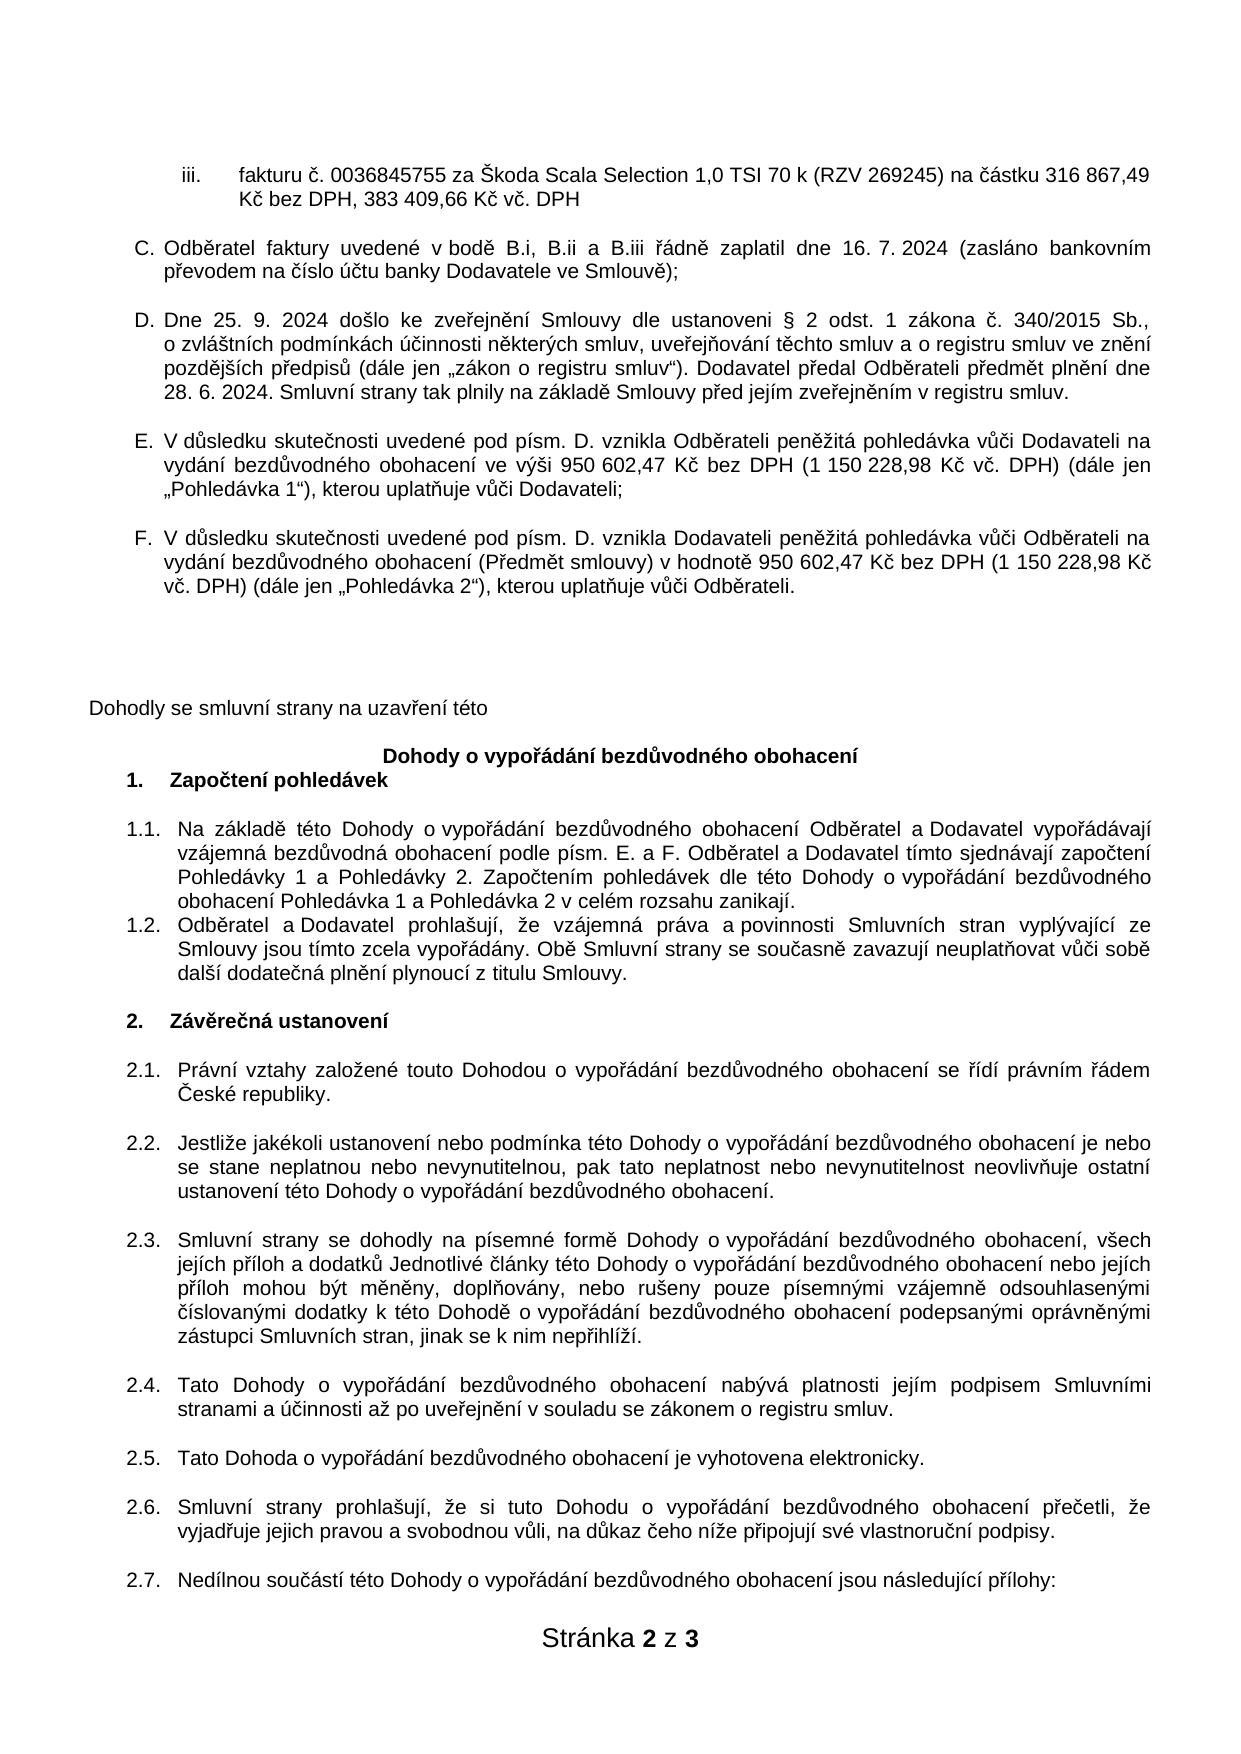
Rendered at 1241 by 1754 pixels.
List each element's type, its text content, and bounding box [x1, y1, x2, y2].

list Odběratel faktury uvedené v bodě B.i, B.ii a B.iii řádně zaplatil dne 16. 7. 2024 (zasláno bankovním převodem na číslo účtu banky Dodavatele ve Smlouvě); [134, 235, 1152, 283]
text Dohodly se smluvní strany na uzavření této [89, 696, 1152, 720]
list Tato Dohody o vypořádání bezdůvodného obohacení nabývá platnosti jejím podpisem Smluvními stranami a účinnosti až po uveřejnění v souladu se zákonem o registru smluv. [126, 1373, 1152, 1421]
list Tato Dohoda o vypořádání bezdůvodného obohacení je vyhotovena elektronicky. [126, 1446, 1152, 1470]
list Odběratel a Dodavatel prohlašují, že vzájemná práva a povinnosti Smluvních stran vyplývající ze Smlouvy jsou tímto zcela vypořádány. Obě Smluvní strany se současně zavazují neuplatňovat vůči sobě další dodatečná plnění plynoucí z titulu Smlouvy. [126, 912, 1152, 984]
list Započtení pohledávek [126, 768, 1152, 792]
list Závěrečná ustanovení [126, 1009, 1152, 1033]
list Na základě této Dohody o vypořádání bezdůvodného obohacení Odběratel a Dodavatel vypořádávají vzájemná bezdůvodná obohacení podle písm. E. a F. Odběratel a Dodavatel tímto sjednávají započtení Pohledávky 1 a Pohledávky 2. Započtením pohledávek dle této Dohody o vypořádání bezdůvodného obohacení Pohledávka 1 a Pohledávka 2 v celém rozsahu zanikají. [126, 817, 1152, 912]
list V důsledku skutečnosti uvedené pod písm. D. vznikla Odběrateli peněžitá pohledávka vůči Dodavateli na vydání bezdůvodného obohacení ve výši 950 602,47 Kč bez DPH (1 150 228,98 Kč vč. DPH) (dále jen „Pohledávka 1“), kterou uplatňuje vůči Dodavateli; [134, 429, 1152, 501]
list Jestliže jakékoli ustanovení nebo podmínka této Dohody o vypořádání bezdůvodného obohacení je nebo se stane neplatnou nebo nevynutitelnou, pak tato neplatnost nebo nevynutitelnost neovlivňuje ostatní ustanovení této Dohody o vypořádání bezdůvodného obohacení. [126, 1131, 1152, 1203]
list Smluvní strany prohlašují, že si tuto Dohodu o vypořádání bezdůvodného obohacení přečetli, že vyjadřuje jejich pravou a svobodnou vůli, na důkaz čeho níže připojují své vlastnoruční podpisy. [126, 1495, 1152, 1543]
text Dohody o vypořádání bezdůvodného obohacení [89, 744, 1152, 768]
list Dne 25. 9. 2024 došlo ke zveřejnění Smlouvy dle ustanoveni § 2 odst. 1 zákona č. 340/2015 Sb., o zvláštních podmínkách účinnosti některých smluv, uveřejňování těchto smluv a o registru smluv ve znění pozdějších předpisů (dále jen „zákon o registru smluv“). Dodavatel předal Odběrateli předmět plnění dne 28. 6. 2024. Smluvní strany tak plnily na základě Smlouvy před jejím zveřejněním v registru smluv. [134, 308, 1152, 404]
list fakturu č. 0036845755 za Škoda Scala Selection 1,0 TSI 70 k (RZV 269245) na částku 316 867,49 Kč bez DPH, 383 409,66 Kč vč. DPH [201, 162, 1152, 210]
list V důsledku skutečnosti uvedené pod písm. D. vznikla Dodavateli peněžitá pohledávka vůči Odběrateli na vydání bezdůvodného obohacení (Předmět smlouvy) v hodnotě 950 602,47 Kč bez DPH (1 150 228,98 Kč vč. DPH) (dále jen „Pohledávka 2“), kterou uplatňuje vůči Odběrateli. [134, 526, 1152, 598]
list Smluvní strany se dohodly na písemné formě Dohody o vypořádání bezdůvodného obohacení, všech jejích příloh a dodatků Jednotlivé články této Dohody o vypořádání bezdůvodného obohacení nebo jejích příloh mohou být měněny, doplňovány, nebo rušeny pouze písemnými vzájemně odsouhlasenými číslovanými dodatky k této Dohodě o vypořádání bezdůvodného obohacení podepsanými oprávněnými zástupci Smluvních stran, jinak se k nim nepřihlíží. [126, 1228, 1152, 1348]
list Právní vztahy založené touto Dohodou o vypořádání bezdůvodného obohacení se řídí právním řádem České republiky. [126, 1058, 1152, 1106]
list Nedílnou součástí této Dohody o vypořádání bezdůvodného obohacení jsou následující přílohy: [126, 1568, 1152, 1592]
